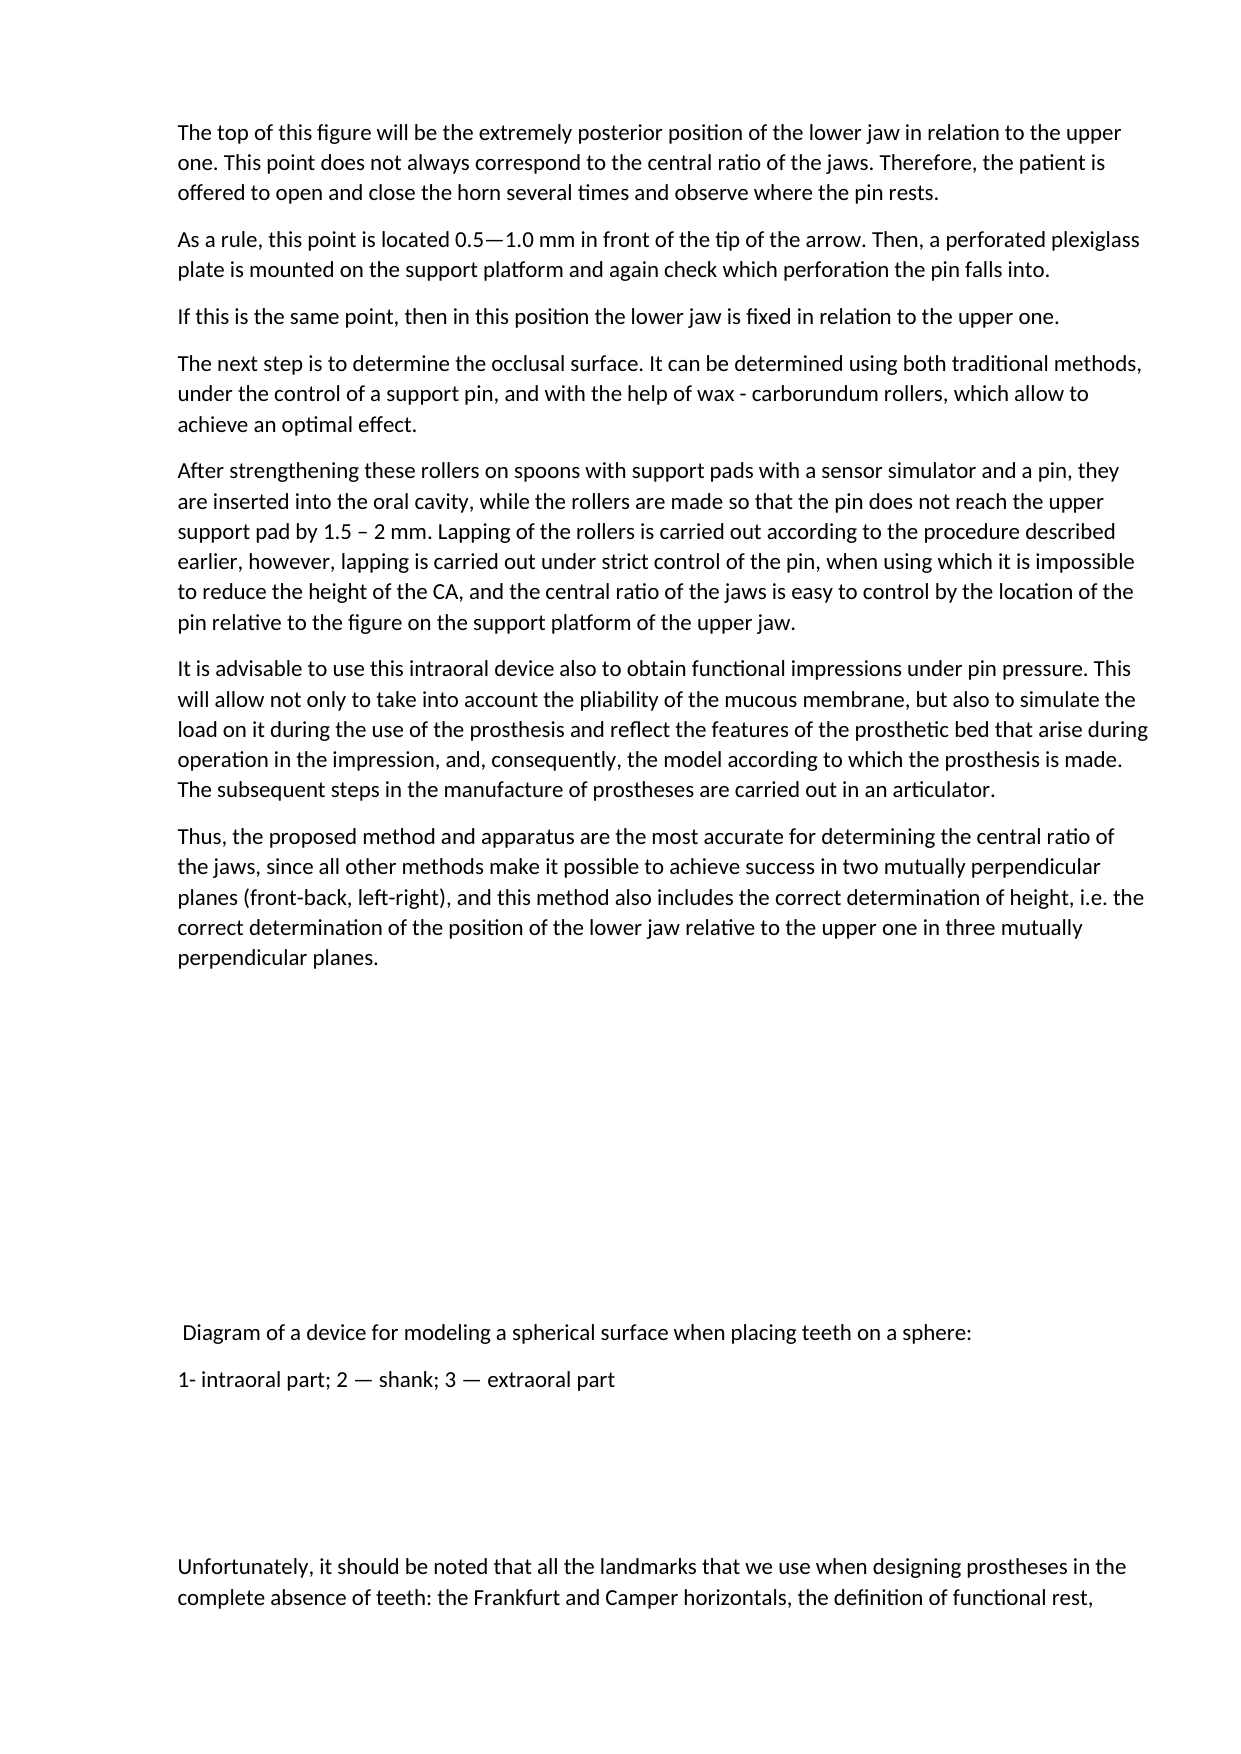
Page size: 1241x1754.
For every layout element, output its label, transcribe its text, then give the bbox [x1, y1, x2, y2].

text The top of this figure will be the extremely posterior position of the lower jaw in relation to the upper one. This point does not always correspond to the central ratio of the jaws. Therefore, the patient is offered to open and close the horn several times and observe where the pin rests. [177, 118, 1152, 207]
text Diagram of a device for modeling a spherical surface when placing teeth on a sphere: [177, 1318, 1152, 1346]
text 1- intraoral part; 2 — shank; 3 — extraoral part [177, 1365, 1152, 1393]
text After strengthening these rollers on spoons with support pads with a sensor simulator and a pin, they are inserted into the oral cavity, while the rollers are made so that the pin does not reach the upper support pad by 1.5 – 2 mm. Lapping of the rollers is carried out according to the procedure described earlier, however, lapping is carried out under strict control of the pin, when using which it is impossible to reduce the height of the CA, and the central ratio of the jaws is easy to control by the location of the pin relative to the figure on the support platform of the upper jaw. [177, 457, 1152, 636]
text As a rule, this point is located 0.5—1.0 mm in front of the tip of the arrow. Then, a perforated plexiglass plate is mounted on the support platform and again check which perforation the pin falls into. [177, 225, 1152, 284]
text If this is the same point, then in this position the lower jaw is fixed in relation to the upper one. [177, 302, 1152, 331]
text The next step is to determine the occlusal surface. It can be determined using both traditional methods, under the control of a support pin, and with the help of wax - carborundum rollers, which allow to achieve an optimal effect. [177, 349, 1152, 438]
text It is advisable to use this intraoral device also to obtain functional impressions under pin pressure. This will allow not only to take into account the pliability of the mucous membrane, but also to simulate the load on it during the use of the prosthesis and reflect the features of the prosthetic bed that arise during operation in the impression, and, consequently, the model according to which the prosthesis is made. The subsequent steps in the manufacture of prostheses are carried out in an articulator. [177, 654, 1152, 803]
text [177, 1552, 1152, 1611]
text Thus, the proposed method and apparatus are the most accurate for determining the central ratio of the jaws, since all other methods make it possible to achieve success in two mutually perpendicular planes (front-back, left-right), and this method also includes the correct determination of height, i.e. the correct determination of the position of the lower jaw relative to the upper one in three mutually perpendicular planes. [177, 822, 1152, 971]
